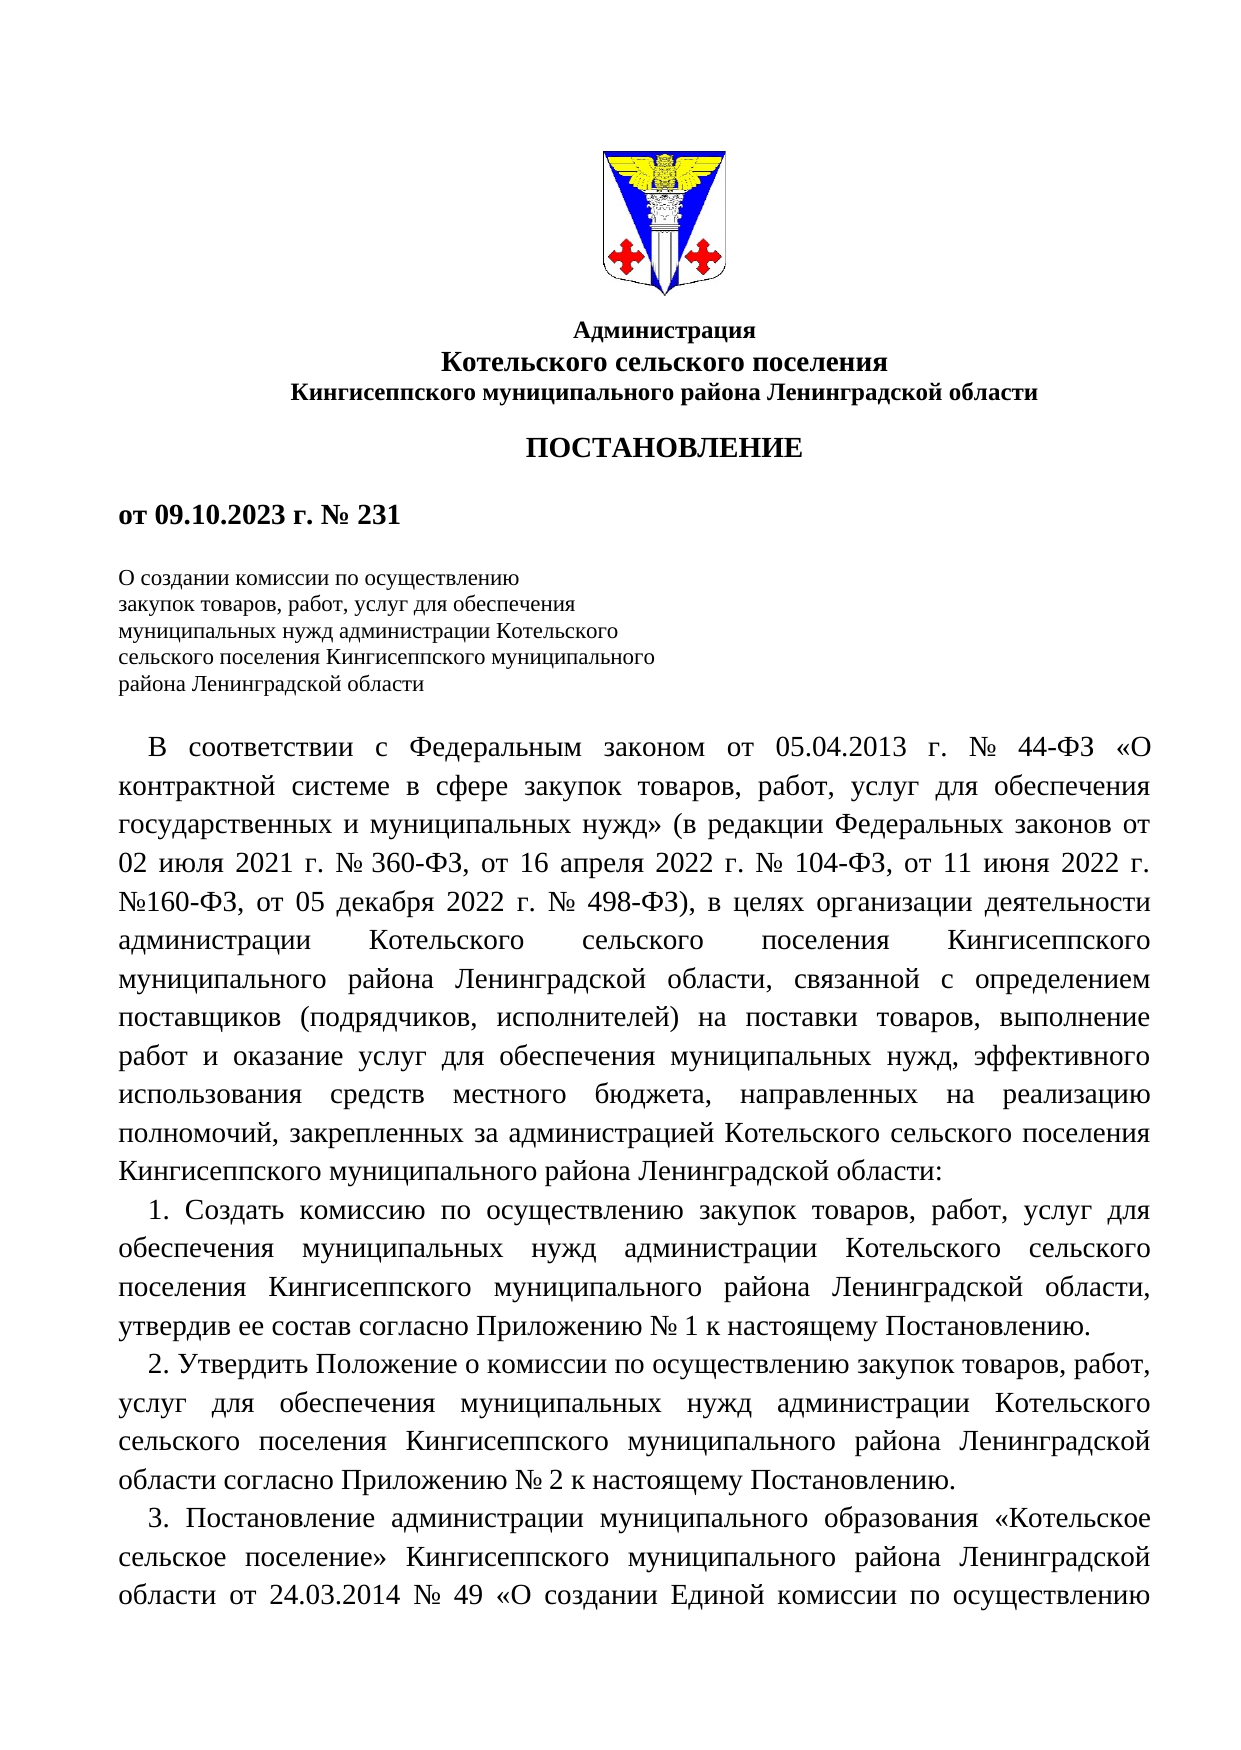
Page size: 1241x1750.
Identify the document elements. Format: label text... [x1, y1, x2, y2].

text Котельского сельского поселения [177, 344, 1152, 377]
text муниципальных нужд администрации Котельского [118, 617, 945, 643]
text закупок товаров, работ, услуг для обеспечения [118, 591, 945, 617]
text О создании комиссии по осуществлению [118, 564, 945, 591]
text района Ленинградской области [118, 669, 945, 696]
text 1. Создать комиссию по осуществлению закупок товаров, работ, услуг для обеспечения муниципальных нужд администрации Котельского сельского поселения Кингисеппского муниципального района Ленинградской области, утвердив ее состав согласно Приложению № 1 к настоящему Постановлению. [118, 1192, 1152, 1341]
text Администрация [177, 315, 1152, 344]
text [118, 1500, 1152, 1611]
text 2. Утвердить Положение о комиссии по осуществлению закупок товаров, работ, услуг для обеспечения муниципальных нужд администрации Котельского сельского поселения Кингисеппского муниципального района Ленинградской области согласно Приложению № 2 к настоящему Постановлению. [118, 1346, 1152, 1495]
text В соответствии с Федеральным законом от 05.04.2013 г. № 44-ФЗ «О контрактной системе в сфере закупок товаров, работ, услуг для обеспечения государственных и муниципальных нужд» (в редакции Федеральных законов от 02 июля 2021 г. № 360-ФЗ, от 16 апреля 2022 г. № 104-ФЗ, от 11 июня 2022 г. №160-ФЗ, от 05 декабря 2022 г. № 498-ФЗ), в целях организации деятельности администрации Котельского сельского поселения Кингисеппского муниципального района Ленинградской области, связанной с определением поставщиков (подрядчиков, исполнителей) на поставки товаров, выполнение работ и оказание услуг для обеспечения муниципальных нужд, эффективного использования средств местного бюджета, направленных на реализацию полномочий, закрепленных за администрацией Котельского сельского поселения Кингисеппского муниципального района Ленинградской области: [118, 729, 1152, 1187]
picture [603, 151, 726, 296]
text ПОСТАНОВЛЕНИЕ [177, 430, 1152, 463]
text Кингисеппского муниципального района Ленинградской области [177, 377, 1152, 406]
text от 09.10.2023 г. № 231 [118, 497, 1152, 531]
text сельского поселения Кингисеппского муниципального [118, 643, 945, 669]
